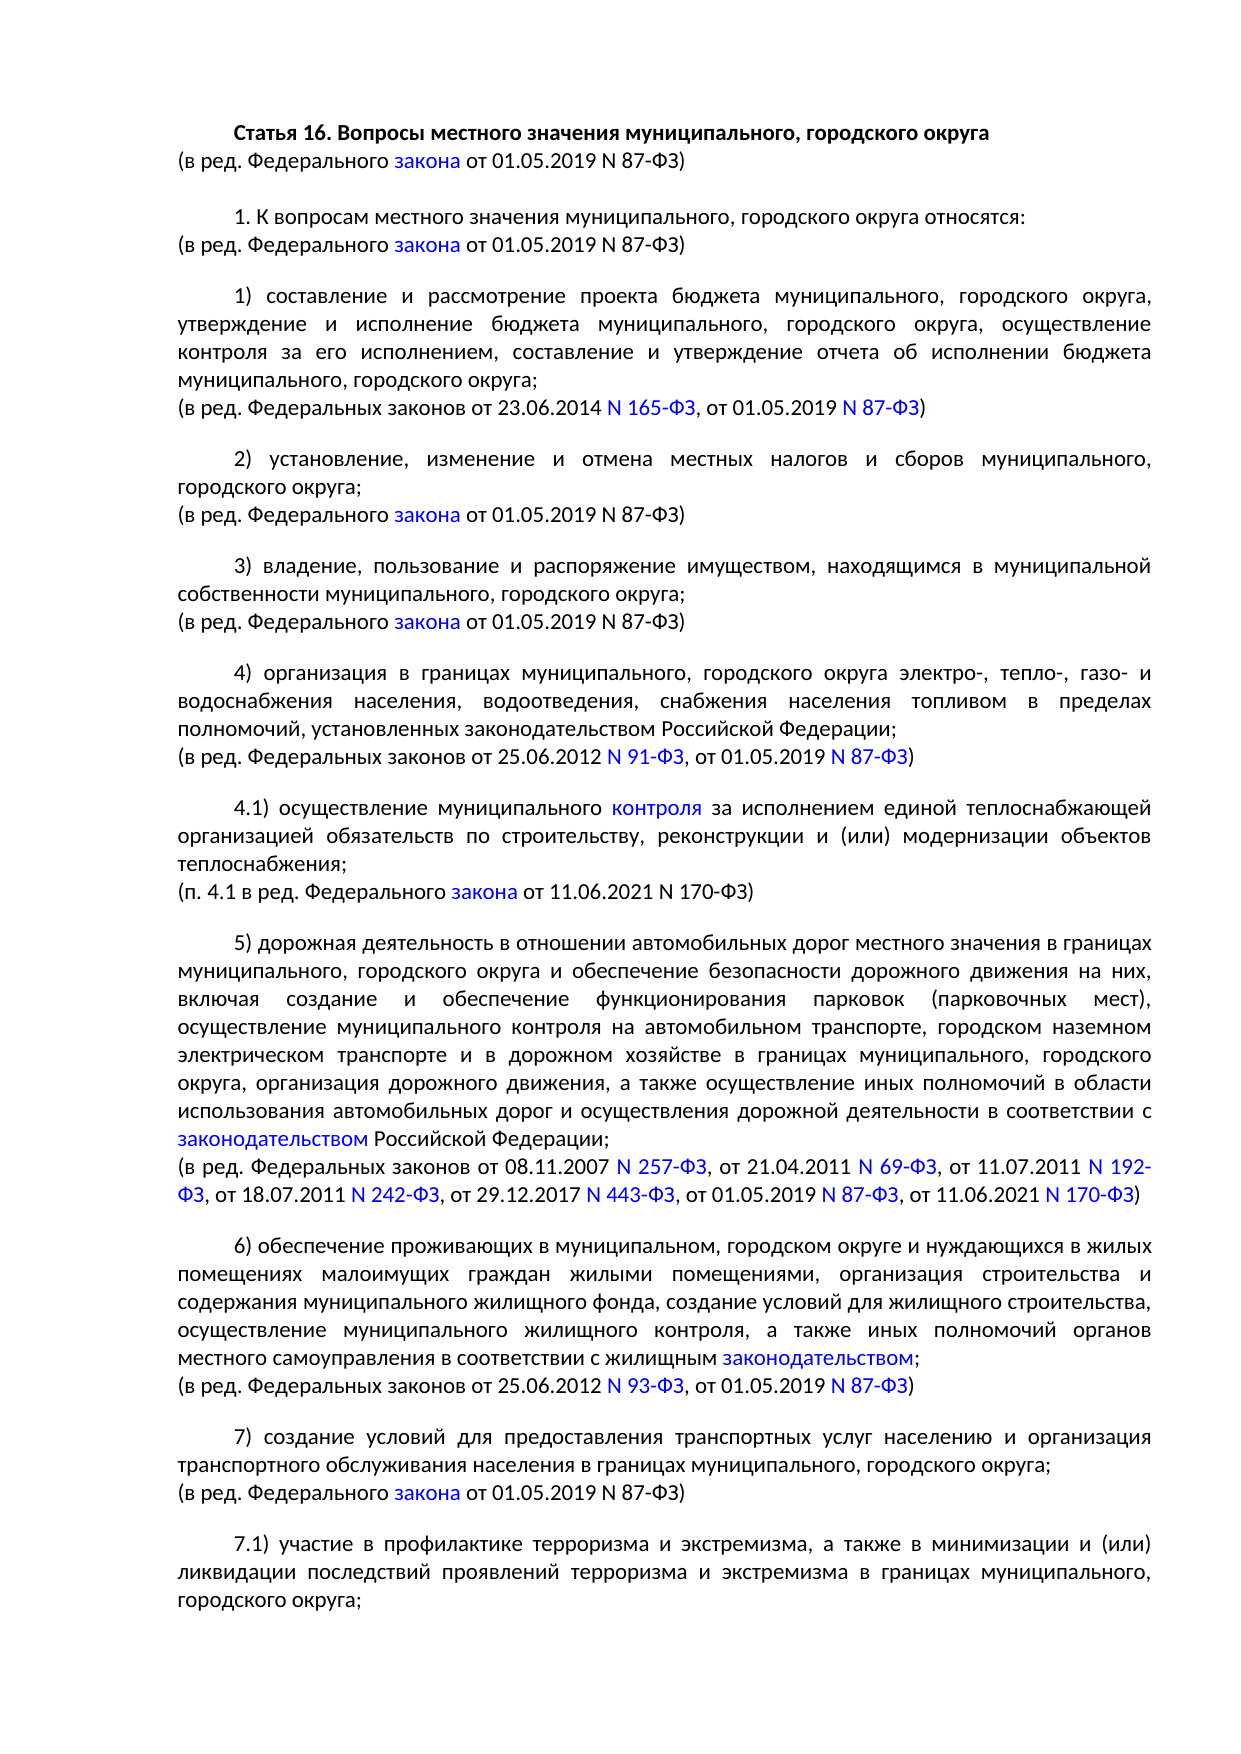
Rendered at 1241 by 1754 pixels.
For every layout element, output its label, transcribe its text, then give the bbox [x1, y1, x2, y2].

text 7) создание условий для предоставления транспортных услуг населению и организация транспортного обслуживания населения в границах муниципального, городского округа; [177, 1422, 1152, 1478]
text (в ред. Федеральных законов от 23.06.2014 N 165-ФЗ, от 01.05.2019 N 87-ФЗ) [177, 393, 1152, 421]
text 2) установление, изменение и отмена местных налогов и сборов муниципального, городского округа; [177, 444, 1152, 500]
text (в ред. Федеральных законов от 25.06.2012 N 93-ФЗ, от 01.05.2019 N 87-ФЗ) [177, 1371, 1152, 1399]
text 3) владение, пользование и распоряжение имуществом, находящимся в муниципальной собственности муниципального, городского округа; [177, 551, 1152, 607]
text 4) организация в границах муниципального, городского округа электро-, тепло-, газо- и водоснабжения населения, водоотведения, снабжения населения топливом в пределах полномочий, установленных законодательством Российской Федерации; [177, 658, 1152, 742]
text (в ред. Федерального закона от 01.05.2019 N 87-ФЗ) [177, 146, 1152, 174]
text 1. К вопросам местного значения муниципального, городского округа относятся: [177, 202, 1152, 230]
text (в ред. Федерального закона от 01.05.2019 N 87-ФЗ) [177, 500, 1152, 528]
text (п. 4.1 в ред. Федерального закона от 11.06.2021 N 170-ФЗ) [177, 877, 1152, 905]
text (в ред. Федеральных законов от 08.11.2007 N 257-ФЗ, от 21.04.2011 N 69-ФЗ, от 11.07.2011 N 192-ФЗ, от 18.07.2011 N 242-ФЗ, от 29.12.2017 N 443-ФЗ, от 01.05.2019 N 87-ФЗ, от 11.06.2021 N 170-ФЗ) [177, 1152, 1152, 1208]
text (в ред. Федеральных законов от 25.06.2012 N 91-ФЗ, от 01.05.2019 N 87-ФЗ) [177, 742, 1152, 770]
text 4.1) осуществление муниципального контроля за исполнением единой теплоснабжающей организацией обязательств по строительству, реконструкции и (или) модернизации объектов теплоснабжения; [177, 793, 1152, 877]
text (в ред. Федерального закона от 01.05.2019 N 87-ФЗ) [177, 230, 1152, 258]
text 6) обеспечение проживающих в муниципальном, городском округе и нуждающихся в жилых помещениях малоимущих граждан жилыми помещениями, организация строительства и содержания муниципального жилищного фонда, создание условий для жилищного строительства, осуществление муниципального жилищного контроля, а также иных полномочий органов местного самоуправления в соответствии с жилищным законодательством; [177, 1231, 1152, 1371]
text 5) дорожная деятельность в отношении автомобильных дорог местного значения в границах муниципального, городского округа и обеспечение безопасности дорожного движения на них, включая создание и обеспечение функционирования парковок (парковочных мест), осуществление муниципального контроля на автомобильном транспорте, городском наземном электрическом транспорте и в дорожном хозяйстве в границах муниципального, городского округа, организация дорожного движения, а также осуществление иных полномочий в области использования автомобильных дорог и осуществления дорожной деятельности в соответствии с законодательством Российской Федерации; [177, 928, 1152, 1152]
text 1) составление и рассмотрение проекта бюджета муниципального, городского округа, утверждение и исполнение бюджета муниципального, городского округа, осуществление контроля за его исполнением, составление и утверждение отчета об исполнении бюджета муниципального, городского округа; [177, 281, 1152, 393]
text (в ред. Федерального закона от 01.05.2019 N 87-ФЗ) [177, 607, 1152, 635]
text 7.1) участие в профилактике терроризма и экстремизма, а также в минимизации и (или) ликвидации последствий проявлений терроризма и экстремизма в границах муниципального, городского округа; [177, 1529, 1152, 1613]
title Статья 16. Вопросы местного значения муниципального, городского округа [177, 118, 1152, 146]
text (в ред. Федерального закона от 01.05.2019 N 87-ФЗ) [177, 1478, 1152, 1506]
